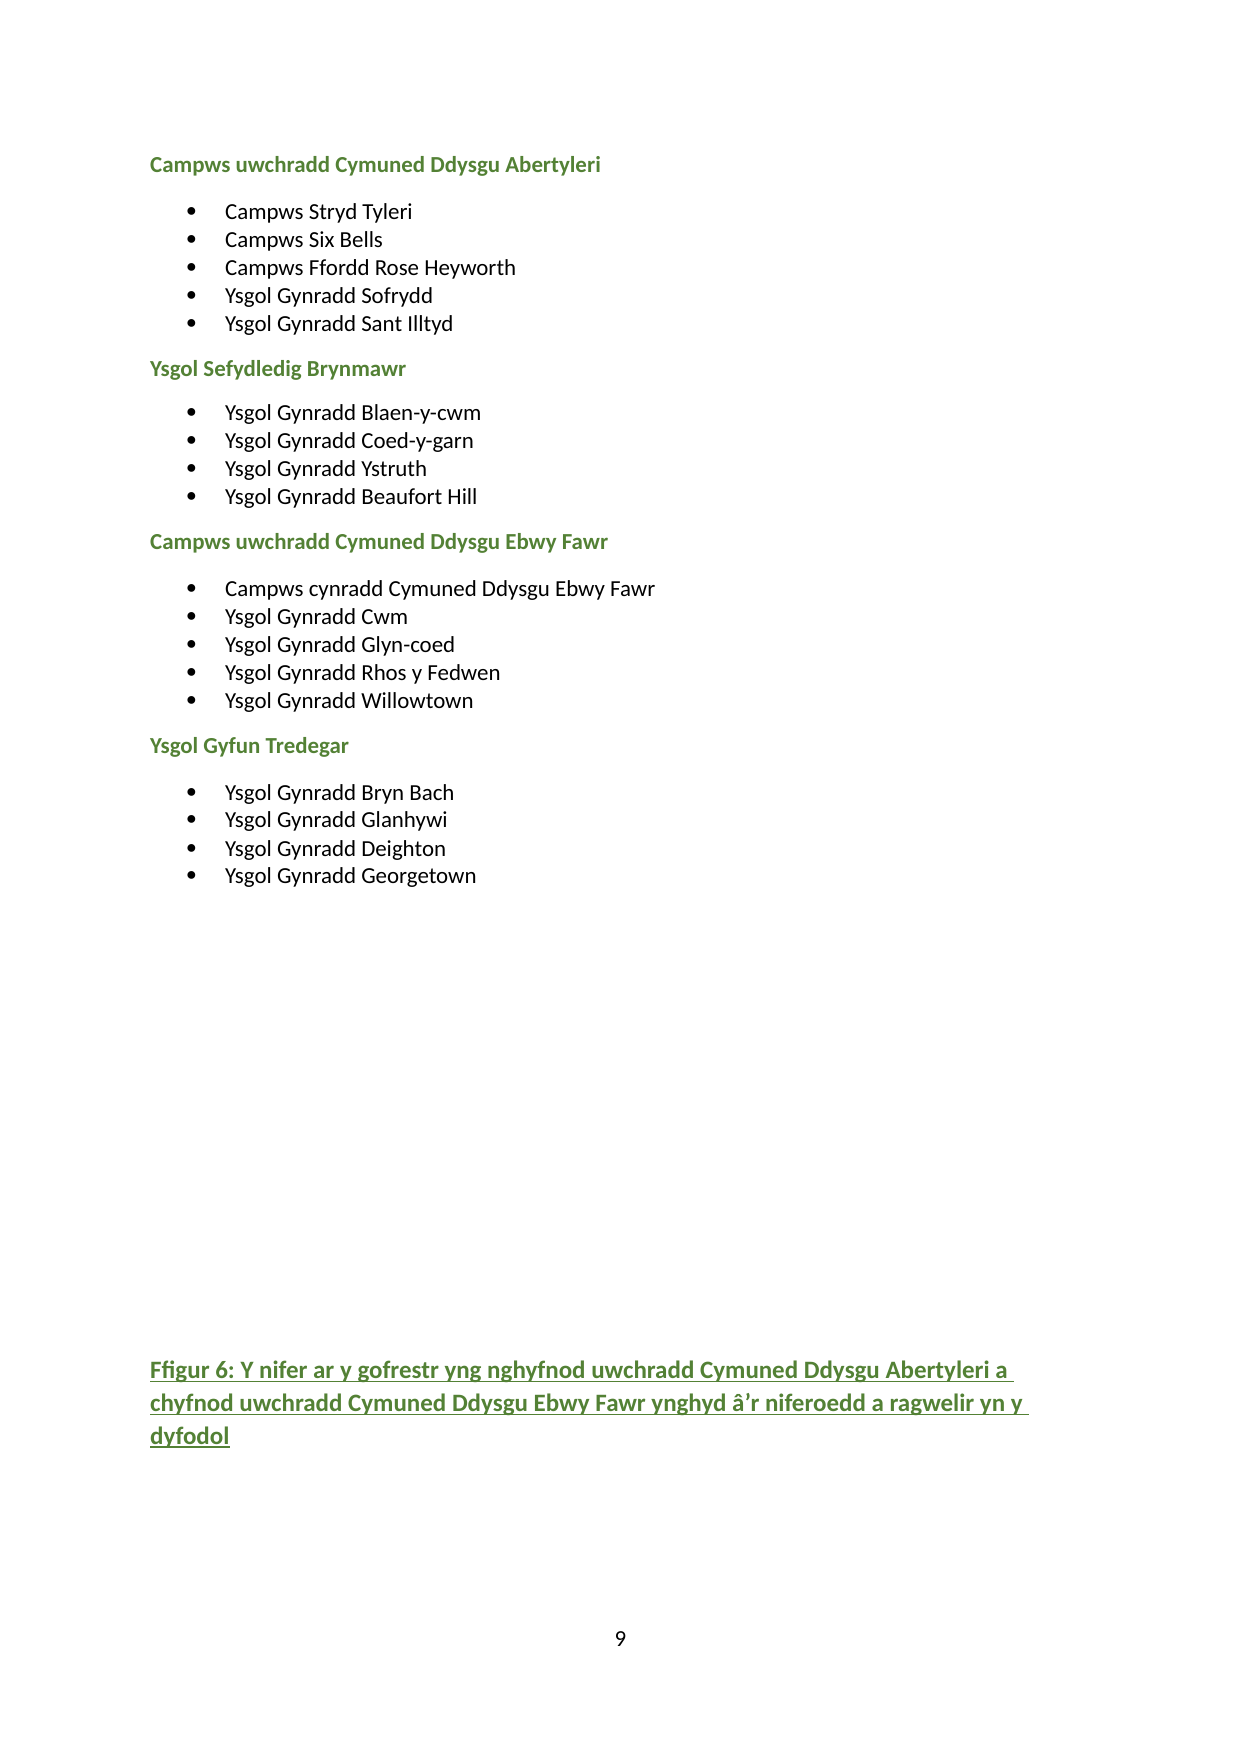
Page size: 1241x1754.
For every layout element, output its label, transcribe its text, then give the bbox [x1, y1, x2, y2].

text Ysgol Sefydledig Brynmawr [150, 354, 1090, 382]
list Ysgol Gynradd Deighton [187, 834, 1090, 862]
list Ysgol Gynradd Beaufort Hill [187, 482, 1090, 510]
list Campws Stryd Tyleri [187, 197, 1090, 225]
text Ysgol Gyfun Tredegar [150, 731, 1090, 759]
list Ysgol Gynradd Sant Illtyd [187, 309, 1090, 337]
list Ysgol Gynradd Glyn-coed [187, 630, 1090, 658]
text Ffigur 6: Y nifer ar y gofrestr yng nghyfnod uwchradd Cymuned Ddysgu Abertyleri a chyfnod uwchradd Cymuned Ddysgu Ebwy Fawr ynghyd â’r niferoedd a ragwelir yn y dyfodol [150, 1355, 1090, 1451]
list Ysgol Gynradd Coed-y-garn [187, 426, 1090, 454]
list Campws Ffordd Rose Heyworth [187, 253, 1090, 281]
list Ysgol Gynradd Cwm [187, 602, 1090, 630]
list Campws Six Bells [187, 225, 1090, 253]
list Ysgol Gynradd Georgetown [187, 862, 1090, 890]
list Ysgol Gynradd Willowtown [187, 686, 1090, 714]
text Campws uwchradd Cymuned Ddysgu Ebwy Fawr [150, 527, 1090, 555]
list Campws cynradd Cymuned Ddysgu Ebwy Fawr [187, 574, 1090, 602]
text Campws uwchradd Cymuned Ddysgu Abertyleri [150, 150, 1090, 178]
list Ysgol Gynradd Ystruth [187, 454, 1090, 482]
list Ysgol Gynradd Blaen-y-cwm [187, 398, 1090, 426]
list Ysgol Gynradd Rhos y Fedwen [187, 658, 1090, 686]
list Ysgol Gynradd Glanhywi [187, 806, 1090, 834]
list Ysgol Gynradd Bryn Bach [187, 778, 1090, 806]
list Ysgol Gynradd Sofrydd [187, 281, 1090, 309]
